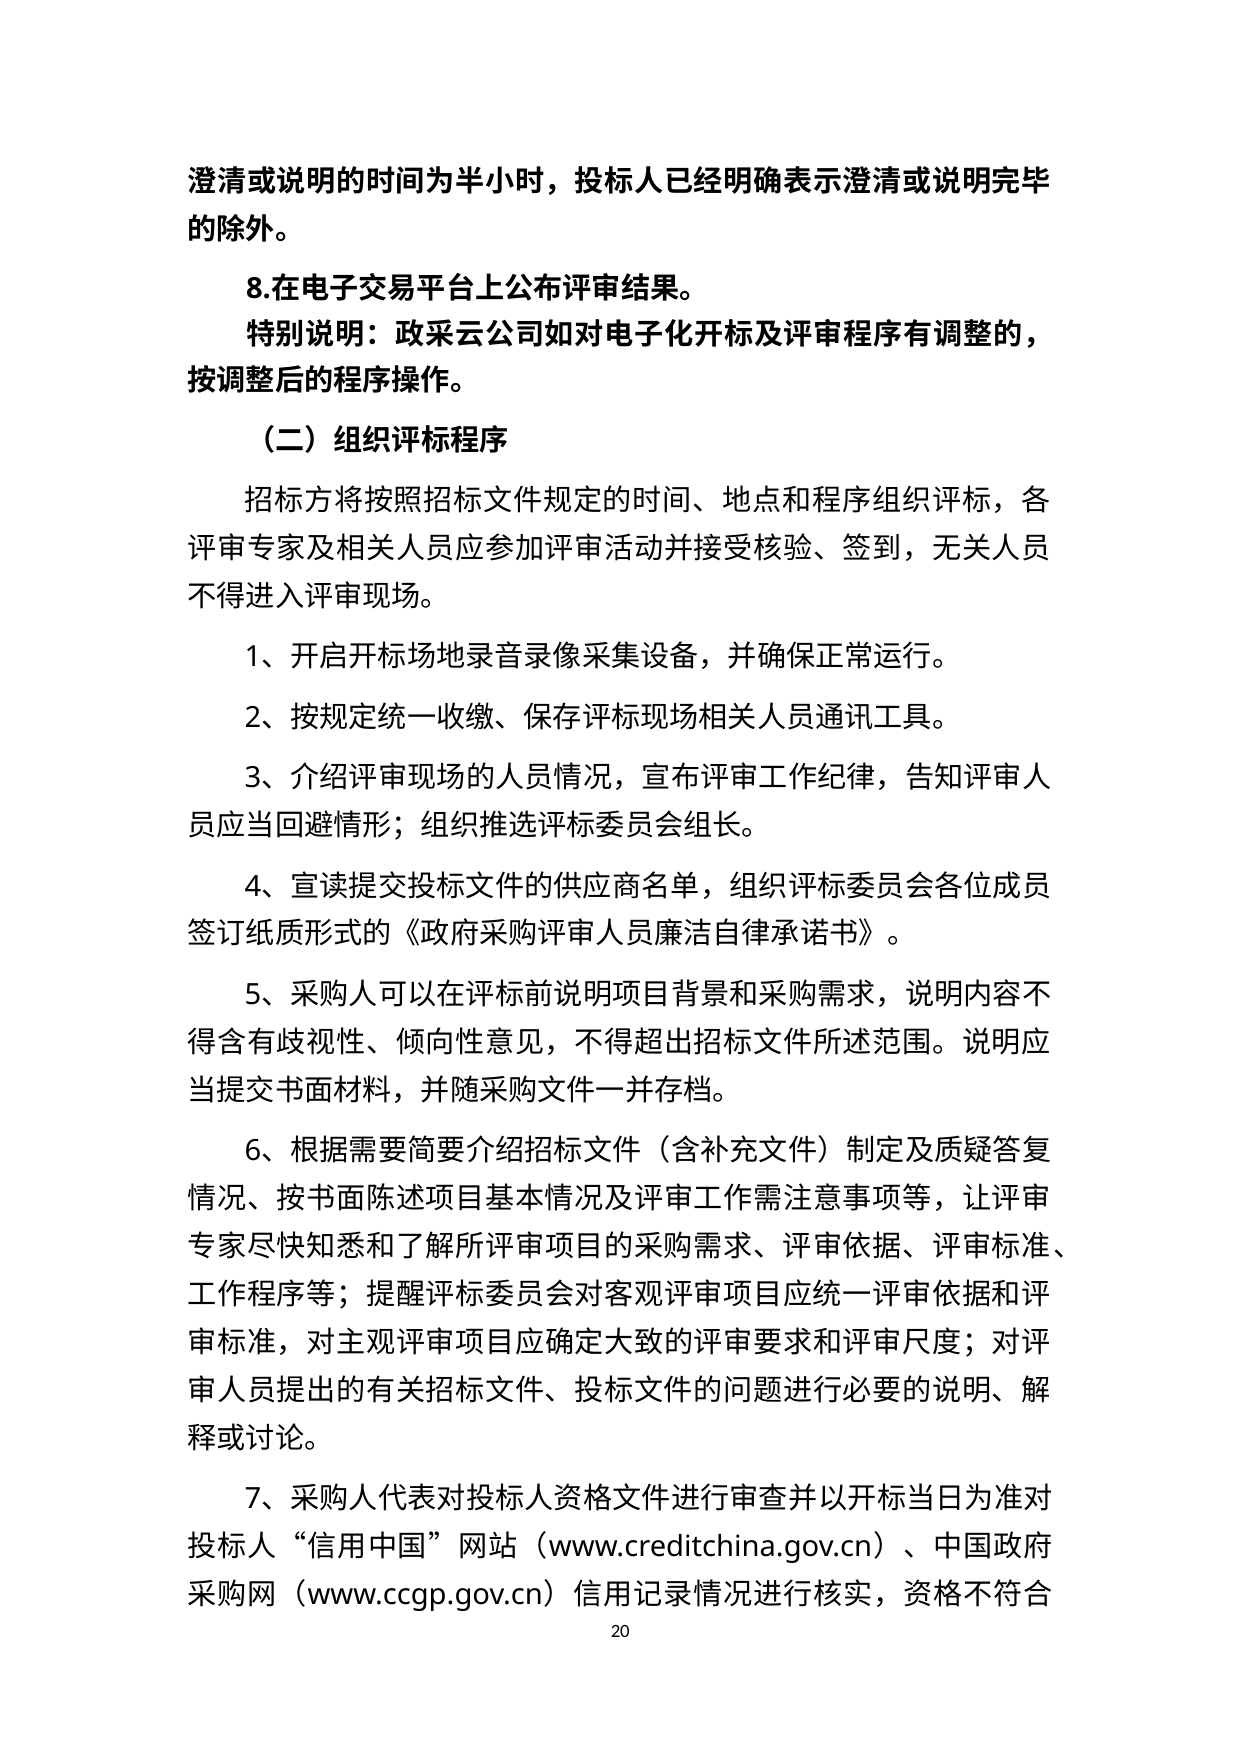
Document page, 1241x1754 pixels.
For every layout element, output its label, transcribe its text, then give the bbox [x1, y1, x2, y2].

text 招标方将按照招标文件规定的时间、地点和程序组织评标，各评审专家及相关人员应参加评审活动并接受核验、签到，无关人员不得进入评审现场。 [187, 472, 1053, 616]
text 2、按规定统一收缴、保存评标现场相关人员通讯工具。 [187, 689, 1053, 737]
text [187, 153, 1053, 249]
text 5、采购人可以在评标前说明项目背景和采购需求，说明内容不得含有歧视性、倾向性意见，不得超出招标文件所述范围。说明应当提交书面材料，并随采购文件一并存档。 [187, 966, 1053, 1110]
text （二）组织评标程序 [187, 412, 1053, 460]
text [187, 1470, 1053, 1614]
text 3、介绍评审现场的人员情况，宣布评审工作纪律，告知评审人员应当回避情形；组织推选评标委员会组长。 [187, 749, 1053, 845]
text 1、开启开标场地录音录像采集设备，并确保正常运行。 [187, 628, 1053, 676]
text 4、宣读提交投标文件的供应商名单，组织评标委员会各位成员签订纸质形式的《政府采购评审人员廉洁自律承诺书》。 [187, 858, 1053, 953]
text 8.在电子交易平台上公布评审结果。 [187, 262, 1053, 308]
text 6、根据需要简要介绍招标文件（含补充文件）制定及质疑答复情况、按书面陈述项目基本情况及评审工作需注意事项等，让评审专家尽快知悉和了解所评审项目的采购需求、评审依据、评审标准、工作程序等；提醒评标委员会对客观评审项目应统一评审依据和评审标准，对主观评审项目应确定大致的评审要求和评审尺度；对评审人员提出的有关招标文件、投标文件的问题进行必要的说明、解释或讨论。 [187, 1122, 1053, 1458]
text 特别说明：政采云公司如对电子化开标及评审程序有调整的，按调整后的程序操作。 [187, 308, 1053, 399]
